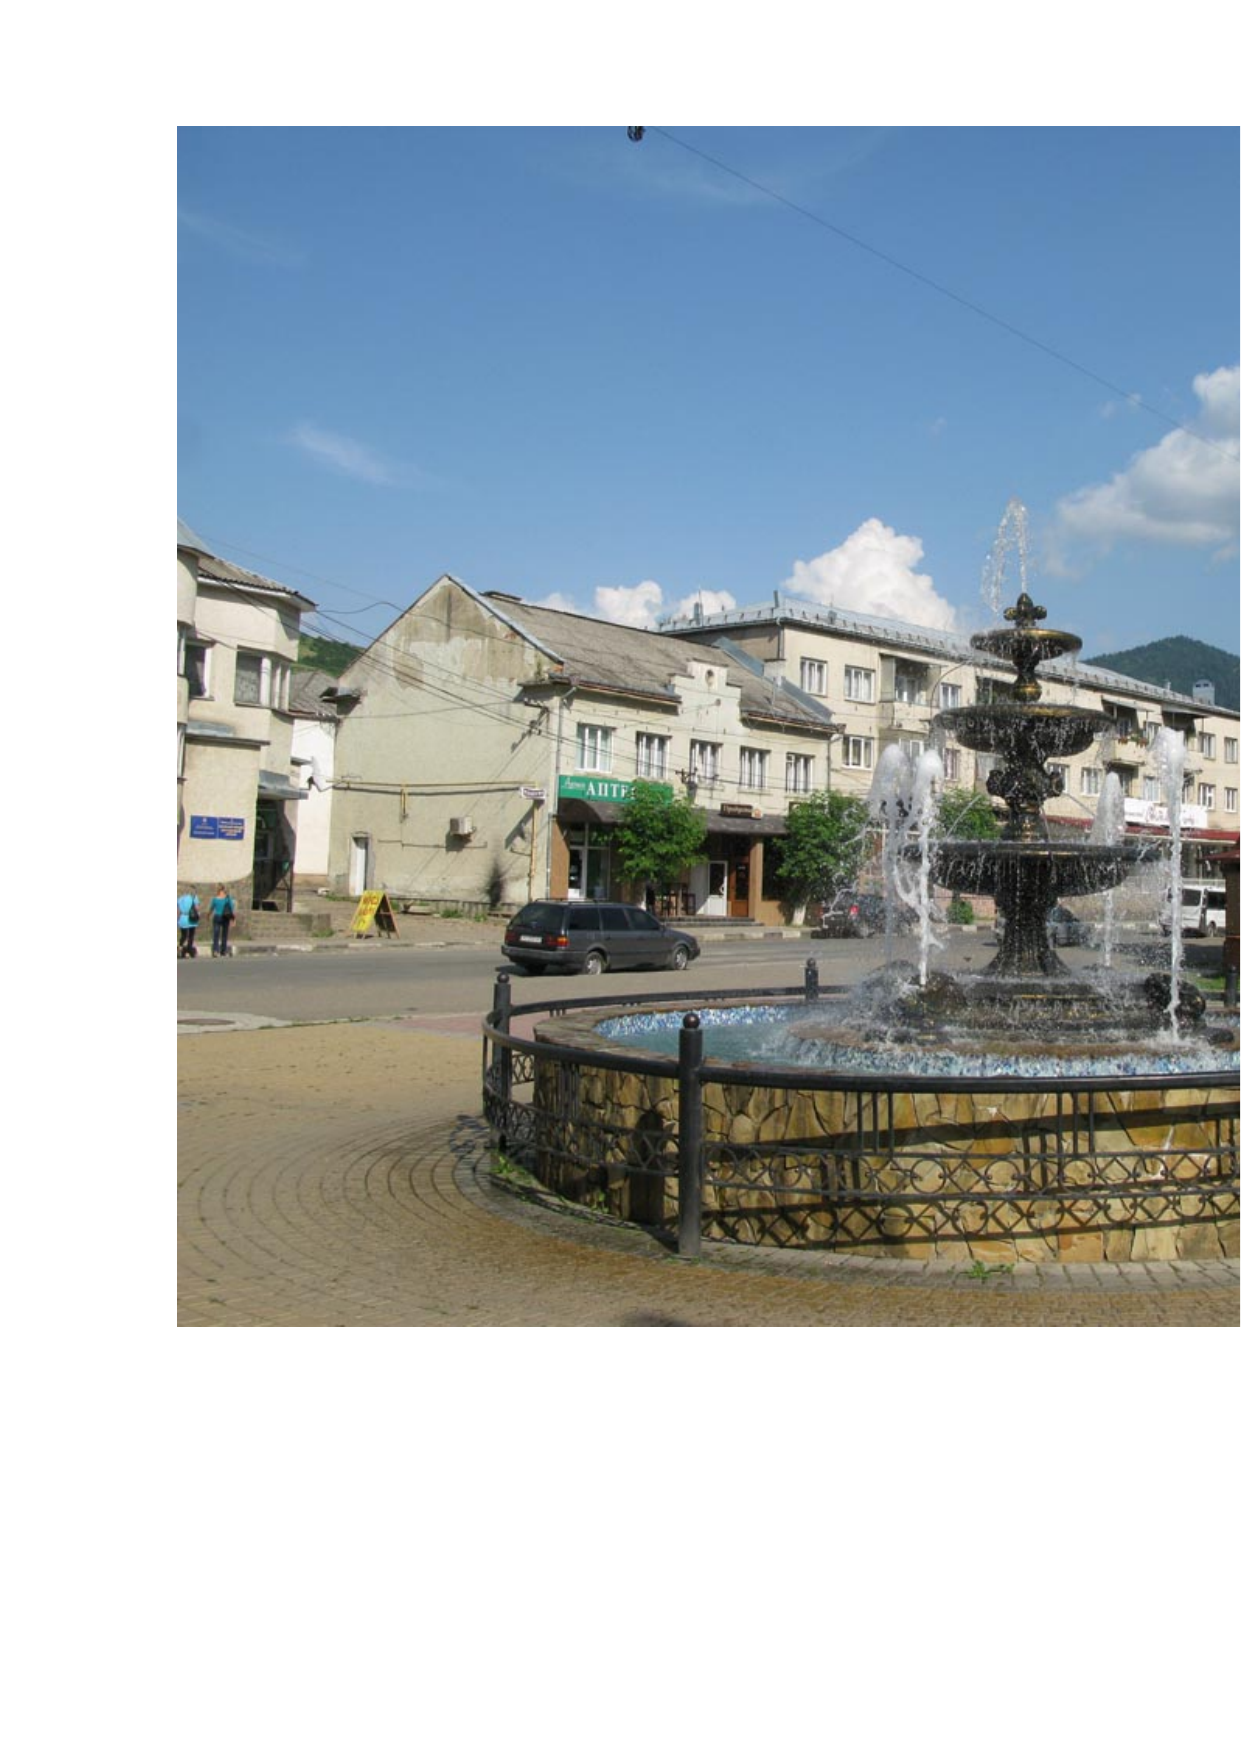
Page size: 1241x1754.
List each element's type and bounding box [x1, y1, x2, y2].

picture [177, 126, 1241, 1327]
